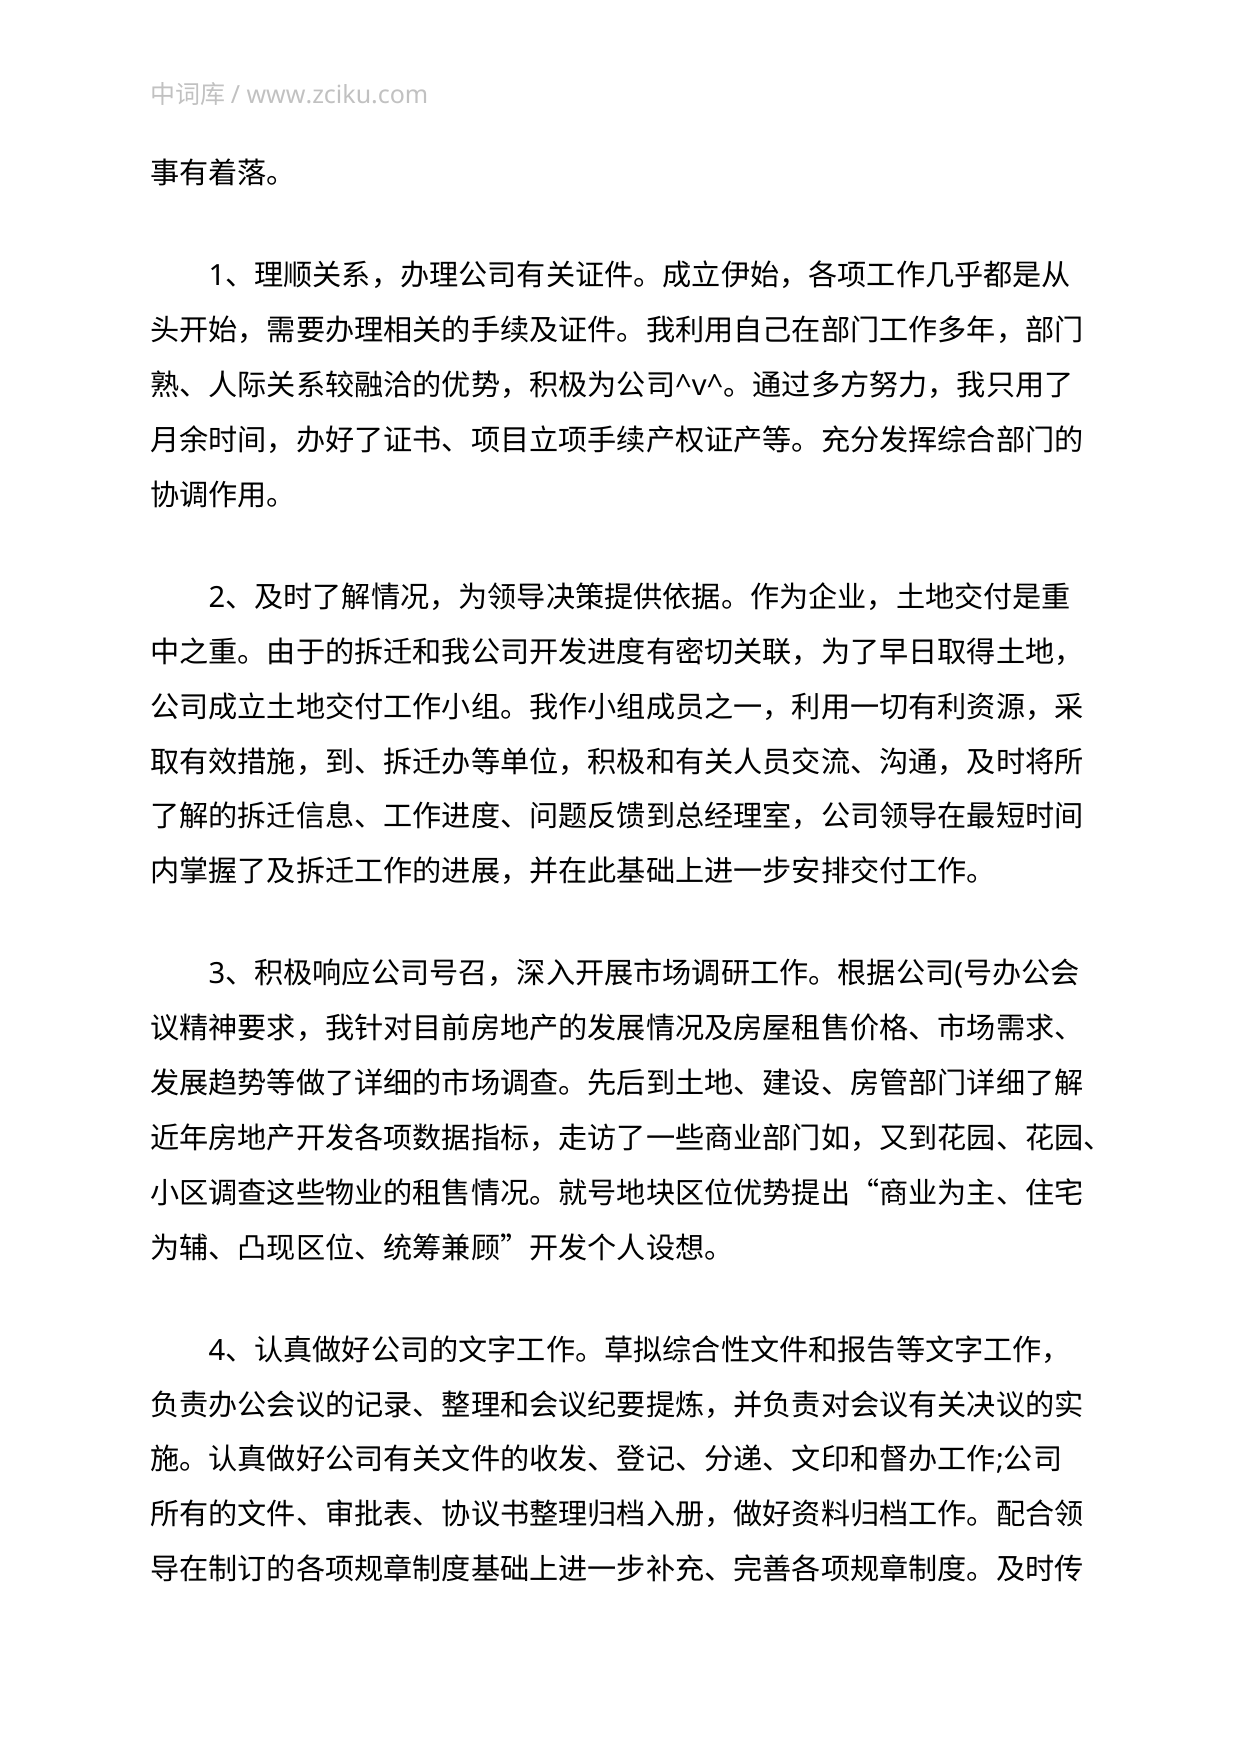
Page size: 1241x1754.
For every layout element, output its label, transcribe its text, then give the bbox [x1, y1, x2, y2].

text 2、及时了解情况，为领导决策提供依据。作为企业，土地交付是重中之重。由于的拆迁和我公司开发进度有密切关联，为了早日取得土地，公司成立土地交付工作小组。我作小组成员之一，利用一切有利资源，采取有效措施，到、拆迁办等单位，积极和有关人员交流、沟通，及时将所了解的拆迁信息、工作进度、问题反馈到总经理室，公司领导在最短时间内掌握了及拆迁工作的进展，并在此基础上进一步安排交付工作。 [150, 573, 1090, 890]
text 3、积极响应公司号召，深入开展市场调研工作。根据公司(号办公会议精神要求，我针对目前房地产的发展情况及房屋租售价格、市场需求、发展趋势等做了详细的市场调查。先后到土地、建设、房管部门详细了解近年房地产开发各项数据指标，走访了一些商业部门如，又到花园、花园、小区调查这些物业的租售情况。就号地块区位优势提出“商业为主、住宅为辅、凸现区位、统筹兼顾”开发个人设想。 [150, 950, 1090, 1267]
text 1、理顺关系，办理公司有关证件。成立伊始，各项工作几乎都是从头开始，需要办理相关的手续及证件。我利用自己在部门工作多年，部门熟、人际关系较融洽的优势，积极为公司^v^。通过多方努力，我只用了月余时间，办好了证书、项目立项手续产权证产等。充分发挥综合部门的协调作用。 [150, 252, 1090, 514]
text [150, 150, 1090, 192]
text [150, 1326, 1090, 1588]
